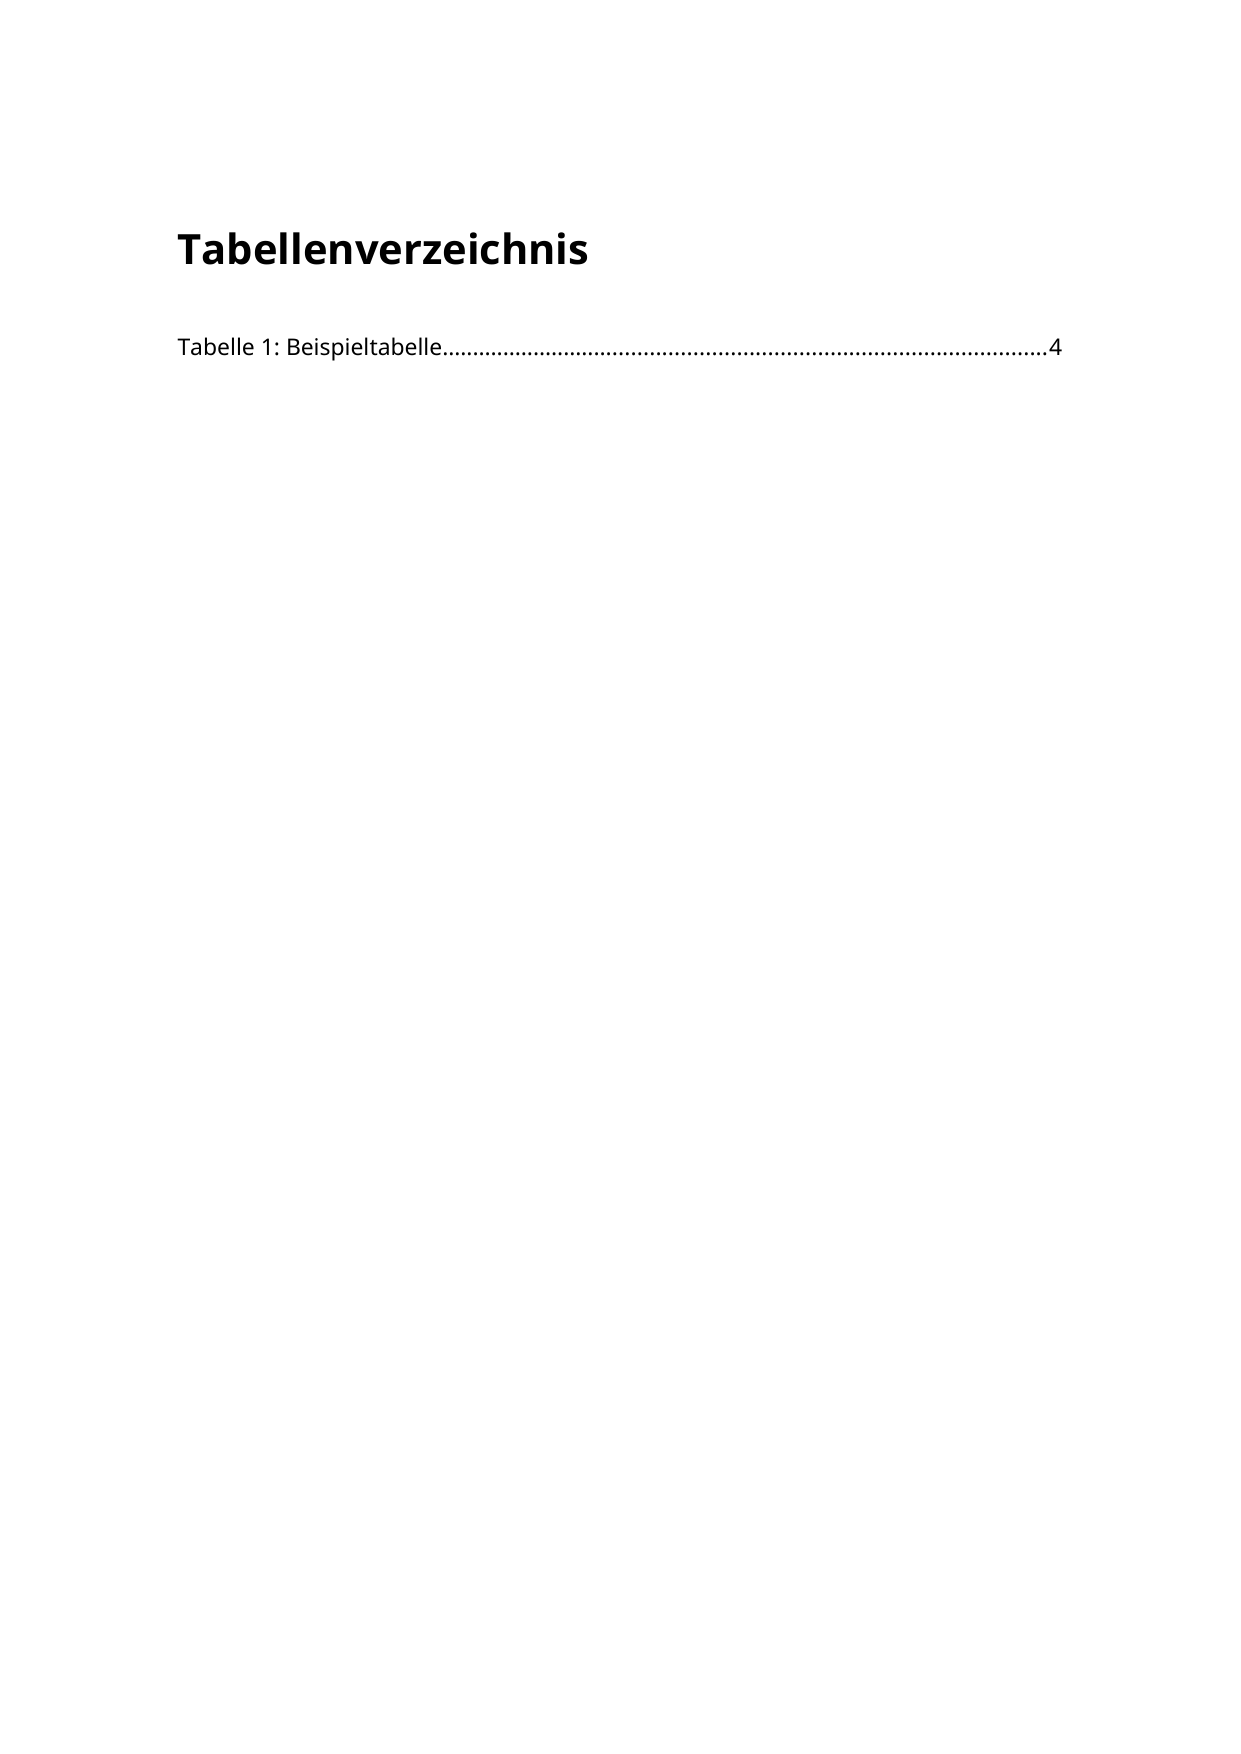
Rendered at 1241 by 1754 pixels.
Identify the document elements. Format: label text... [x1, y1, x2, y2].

text Tabellenverzeichnis [177, 220, 1063, 277]
text Tabelle 1: Beispieltabelle 4 [177, 331, 1063, 362]
